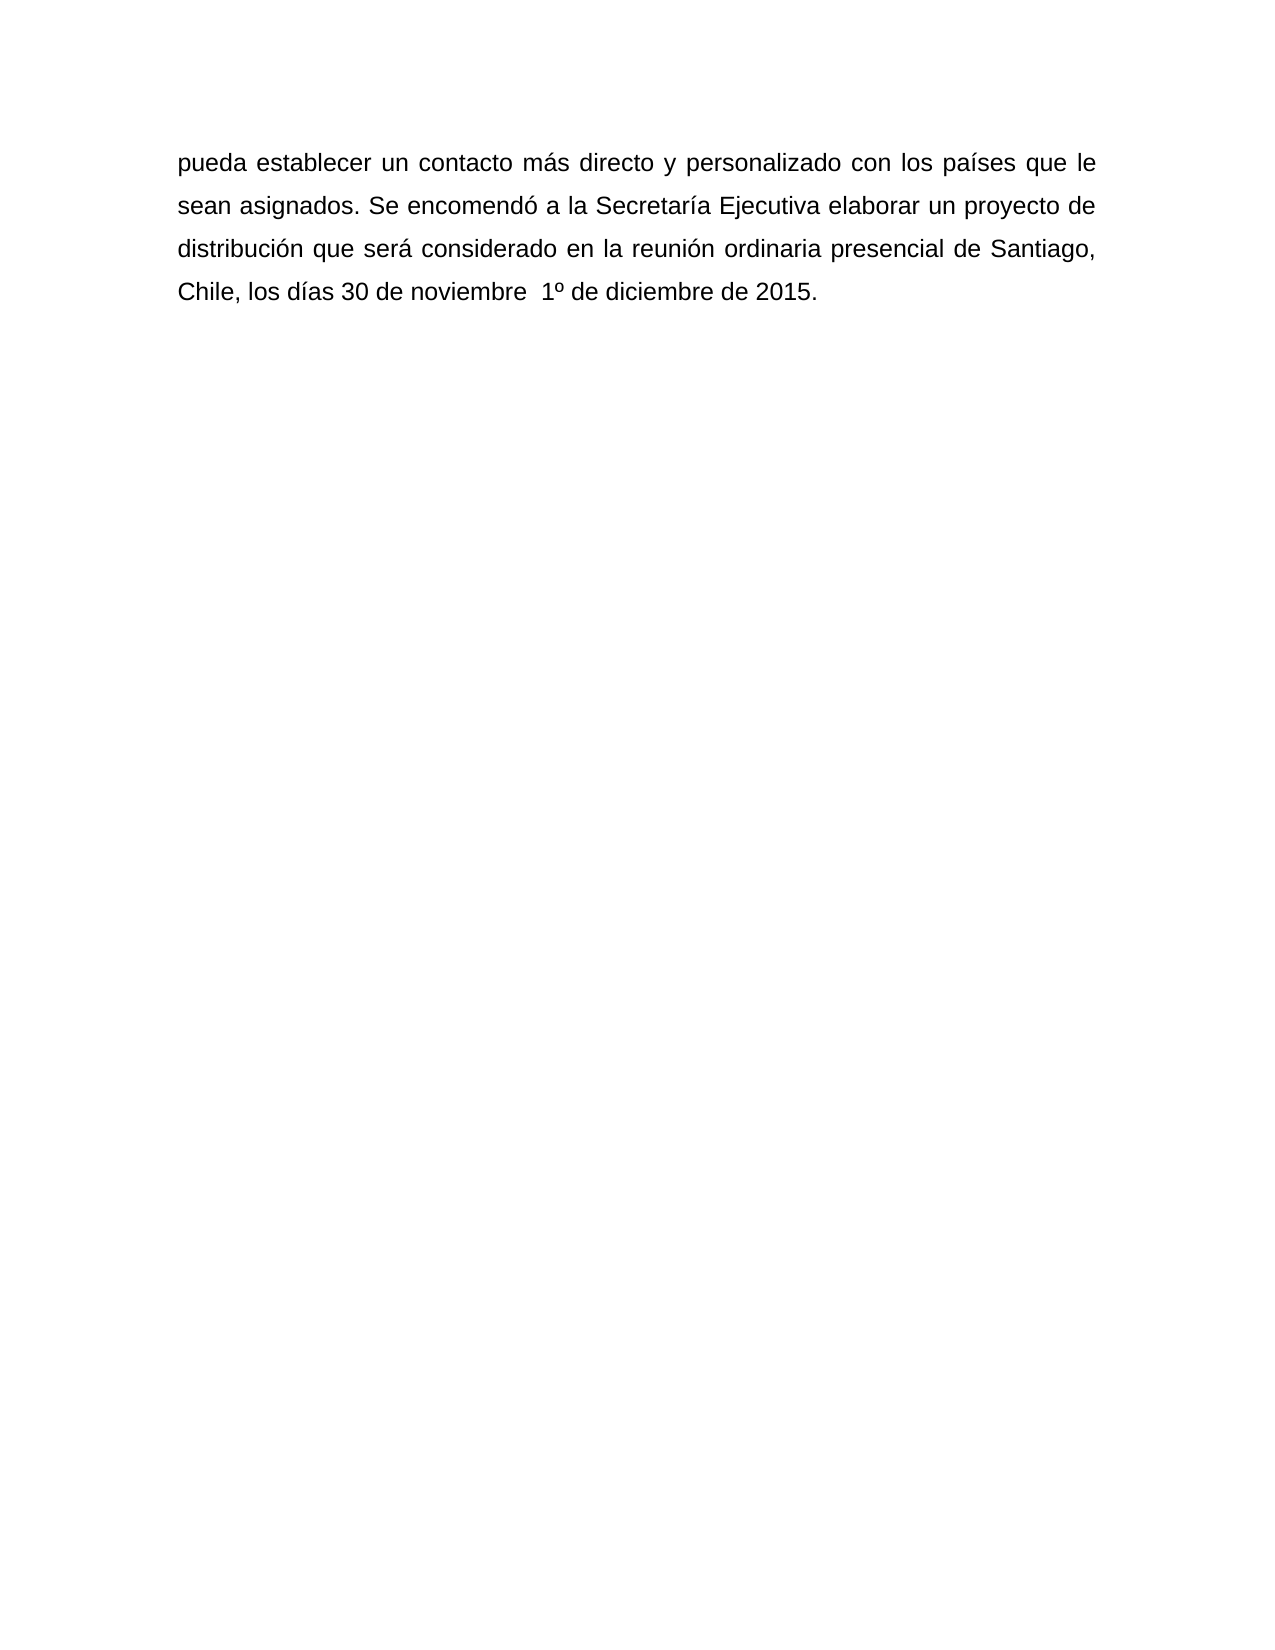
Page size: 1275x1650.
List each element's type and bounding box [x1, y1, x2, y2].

text [177, 148, 1098, 306]
